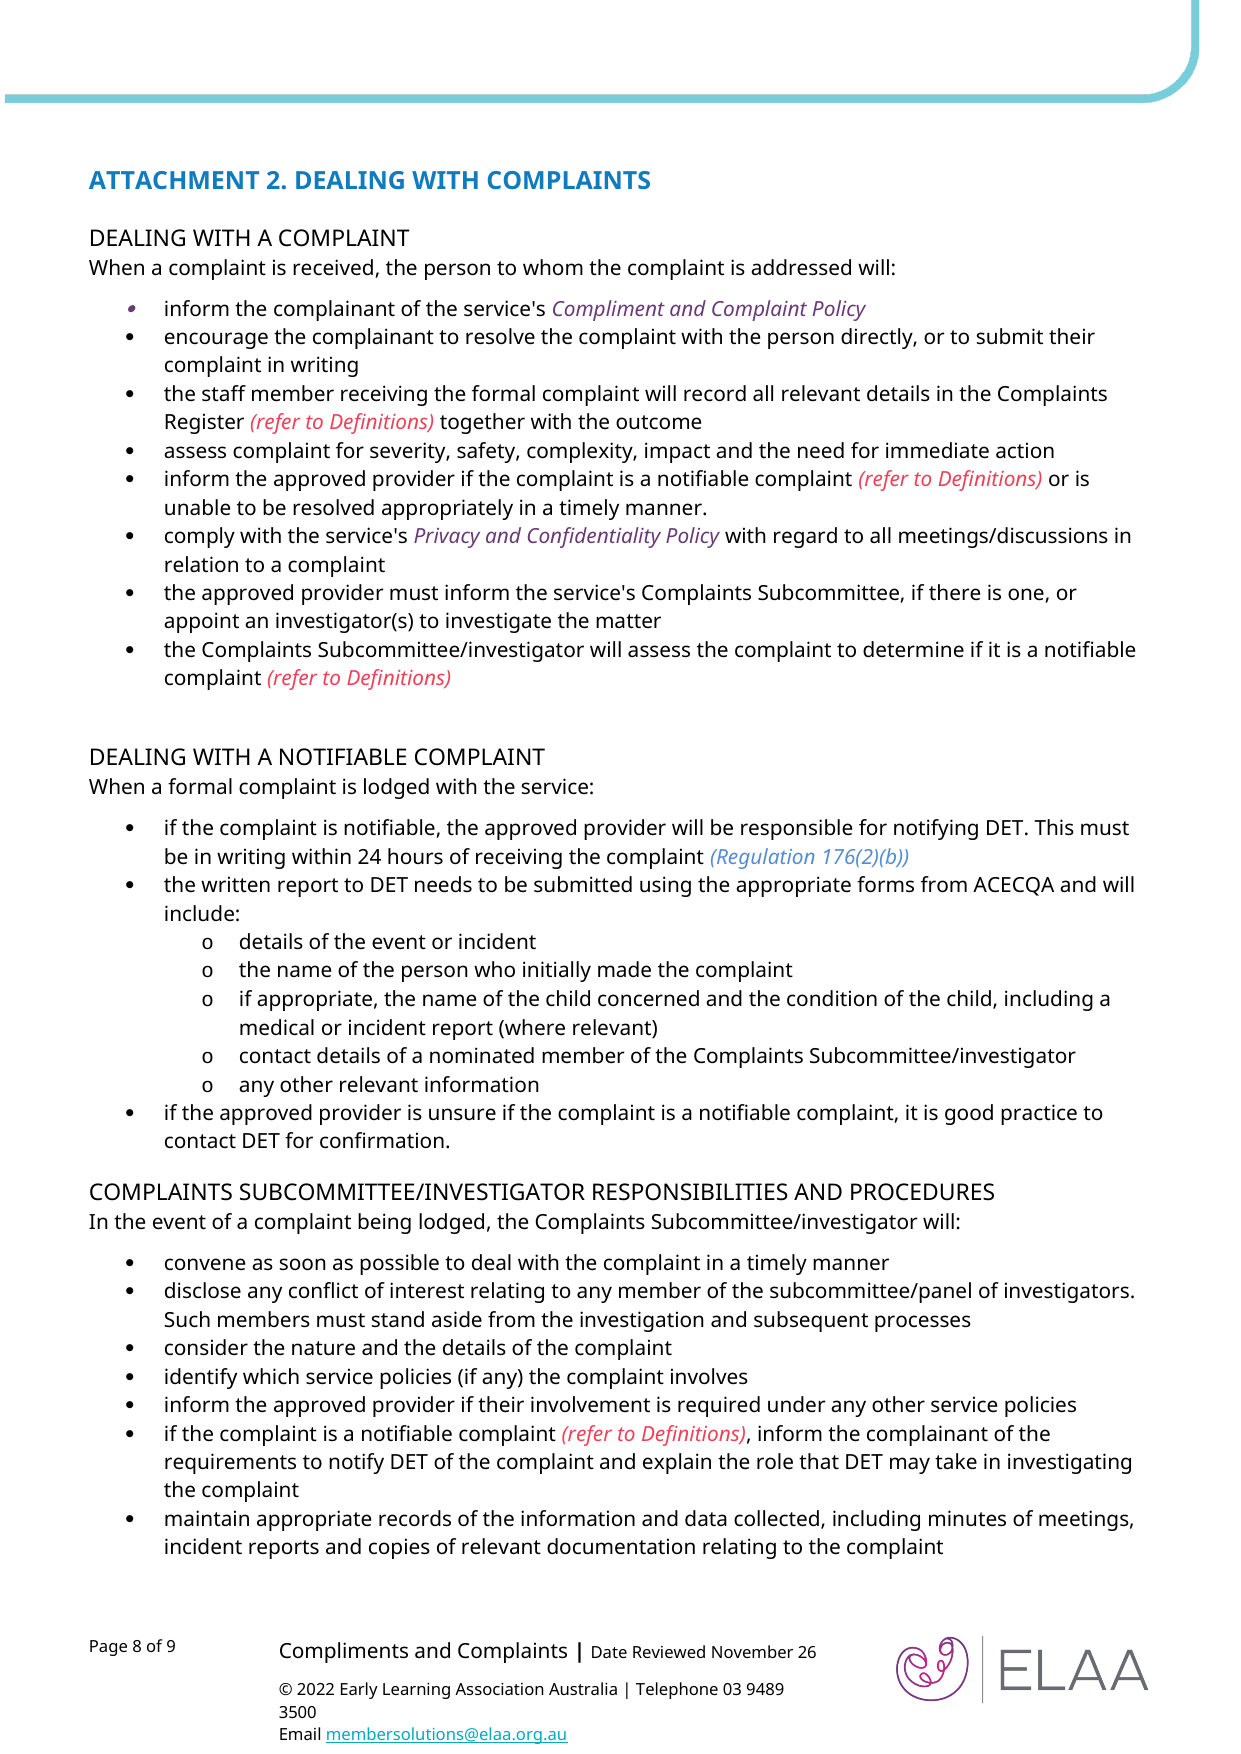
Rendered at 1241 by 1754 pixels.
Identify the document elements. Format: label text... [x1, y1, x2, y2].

picture [891, 1633, 1152, 1721]
text if appropriate, the name of the child concerned and the condition of the child, including a medical or incident report (where relevant) [201, 984, 1152, 1041]
text inform the approved provider if their involvement is required under any other service policies [126, 1390, 1152, 1419]
text any other relevant information [201, 1070, 1152, 1098]
text contact details of a nominated member of the Complaints Subcommittee/investigator [201, 1041, 1152, 1070]
text consider the nature and the details of the complaint [126, 1333, 1152, 1362]
text disclose any conflict of interest relating to any member of the subcommittee/panel of investigators. Such members must stand aside from the investigation and subsequent processes [126, 1277, 1152, 1333]
text When a formal complaint is lodged with the service: [89, 772, 1152, 801]
text convene as soon as possible to deal with the complaint in a timely manner [126, 1248, 1152, 1277]
text the approved provider must inform the service's Complaints Subcommittee, if there is one, or appoint an investigator(s) to investigate the matter [126, 578, 1152, 635]
text In the event of a complaint being lodged, the Complaints Subcommittee/investigator will: [89, 1207, 1152, 1236]
text comply with the service's Privacy and Confidentiality Policy with regard to all meetings/discussions in relation to a complaint [126, 521, 1152, 578]
picture [4, 0, 1241, 126]
text details of the event or incident [201, 927, 1152, 956]
text ATTACHMENT 2. Dealing with complaints [89, 162, 1152, 197]
text inform the complainant of the service's Compliment and Complaint Policy [126, 294, 1152, 322]
text the name of the person who initially made the complaint [201, 956, 1152, 984]
text the staff member receiving the formal complaint will record all relevant details in the Complaints Register (refer to Definitions) together with the outcome [126, 379, 1152, 436]
text if the approved provider is unsure if the complaint is a notifiable complaint, it is good practice to contact DET for confirmation. [126, 1098, 1152, 1155]
text maintain appropriate records of the information and data collected, including minutes of meetings, incident reports and copies of relevant documentation relating to the complaint [126, 1504, 1152, 1561]
text if the complaint is a notifiable complaint (refer to Definitions), inform the complainant of the requirements to notify DET of the complaint and explain the role that DET may take in investigating the complaint [126, 1419, 1152, 1504]
text assess complaint for severity, safety, complexity, impact and the need for immediate action [126, 436, 1152, 464]
text the written report to DET needs to be submitted using the appropriate forms from ACECQA and will include: [126, 870, 1152, 927]
subtitle DEALING WITH A COMPLAINT [89, 222, 1152, 253]
text if the complaint is notifiable, the approved provider will be responsible for notifying DET. This must be in writing within 24 hours of receiving the complaint (Regulation 176(2)(b)) [126, 813, 1152, 870]
text When a complaint is received, the person to whom the complaint is addressed will: [89, 253, 1152, 281]
text the Complaints Subcommittee/investigator will assess the complaint to determine if it is a notifiable complaint (refer to Definitions) [126, 635, 1152, 692]
subtitle COMPLAINTS SUBCOMMITTEE/INVESTIGATOR RESPONSIBILITIES AND PROCEDURES [89, 1176, 1152, 1207]
text identify which service policies (if any) the complaint involves [126, 1362, 1152, 1390]
text encourage the complainant to resolve the complaint with the person directly, or to submit their complaint in writing [126, 322, 1152, 379]
subtitle DEALING WITH A NOTIFIABLE COMPLAINT [89, 741, 1152, 772]
text inform the approved provider if the complaint is a notifiable complaint (refer to Definitions) or is unable to be resolved appropriately in a timely manner. [126, 464, 1152, 521]
